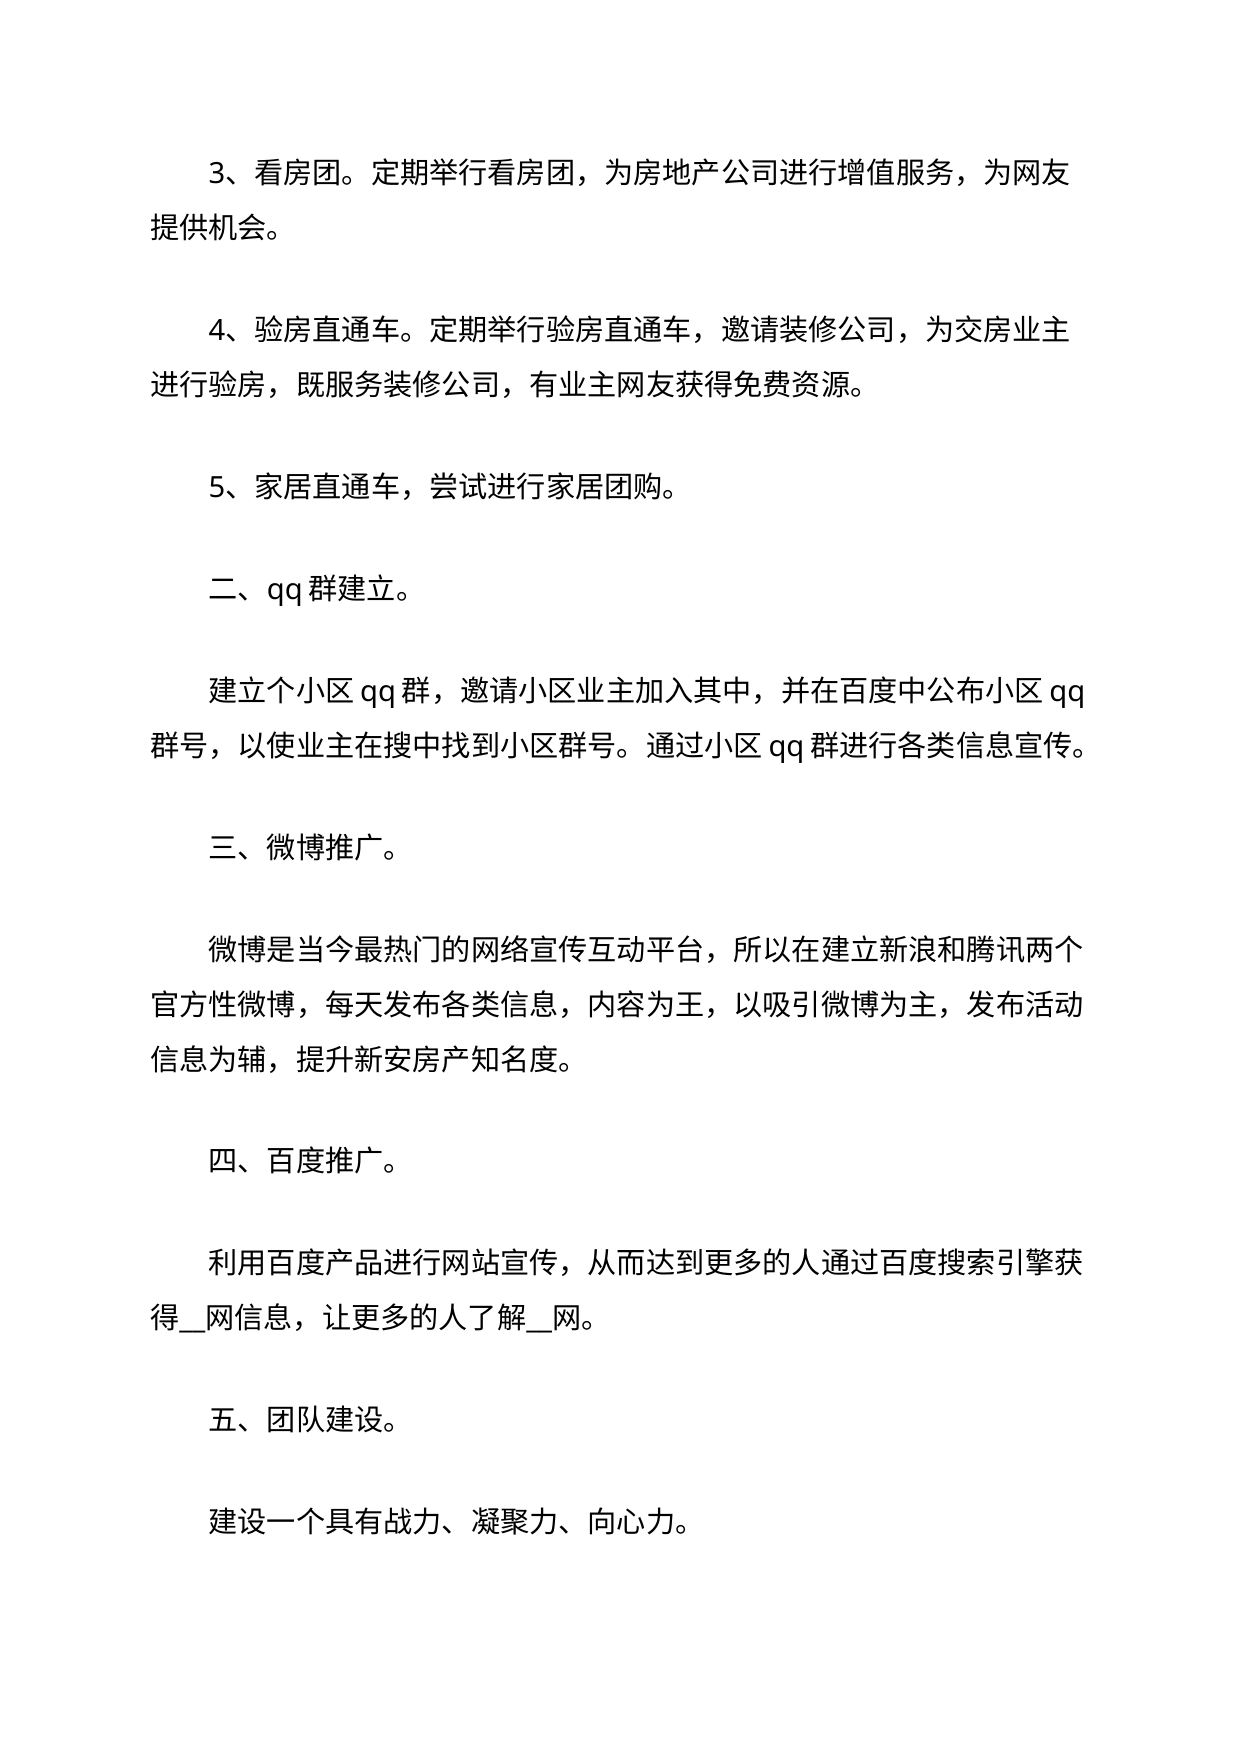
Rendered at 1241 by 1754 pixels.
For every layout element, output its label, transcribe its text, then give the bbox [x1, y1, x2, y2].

text 建设一个具有战力、凝聚力、向心力。 [150, 1498, 1090, 1541]
text 3、看房团。定期举行看房团，为房地产公司进行增值服务，为网友提供机会。 [150, 150, 1090, 247]
text 利用百度产品进行网站宣传，从而达到更多的人通过百度搜索引擎获得__网信息，让更多的人了解__网。 [150, 1239, 1090, 1337]
text 微博是当今最热门的网络宣传互动平台，所以在建立新浪和腾讯两个官方性微博，每天发布各类信息，内容为王，以吸引微博为主，发布活动信息为辅，提升新安房产知名度。 [150, 926, 1090, 1078]
text 5、家居直通车，尝试进行家居团购。 [150, 463, 1090, 506]
text 4、验房直通车。定期举行验房直通车，邀请装修公司，为交房业主进行验房，既服务装修公司，有业主网友获得免费资源。 [150, 307, 1090, 404]
text 二、qq群建立。 [150, 566, 1090, 608]
text 三、微博推广。 [150, 824, 1090, 867]
text 建立个小区qq群，邀请小区业主加入其中，并在百度中公布小区qq群号，以使业主在搜中找到小区群号。通过小区qq群进行各类信息宣传。 [150, 667, 1090, 765]
text 四、百度推广。 [150, 1138, 1090, 1180]
text 五、团队建设。 [150, 1396, 1090, 1439]
